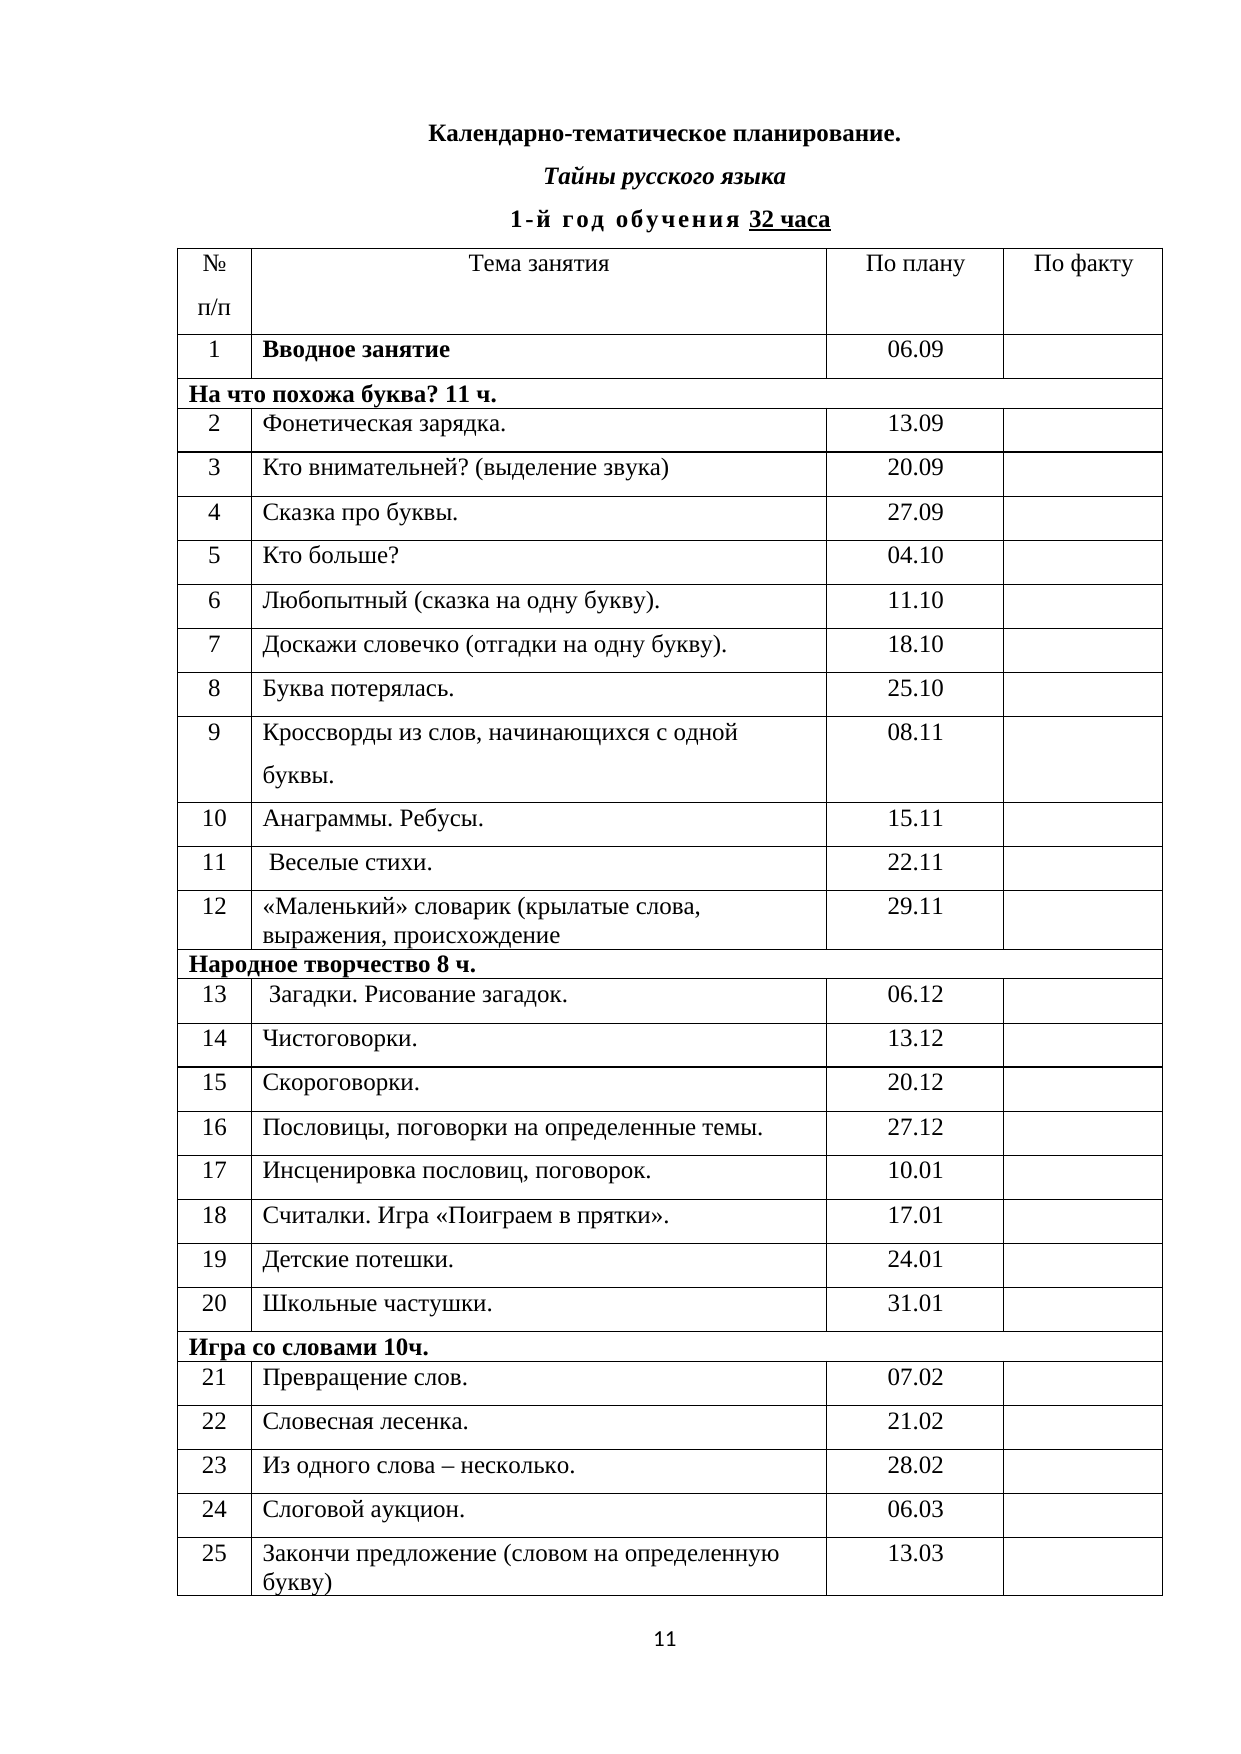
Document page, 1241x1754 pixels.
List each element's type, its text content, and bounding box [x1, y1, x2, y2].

table_cell [1004, 1288, 1162, 1331]
table_cell 7 [178, 629, 251, 672]
table_cell Закончи предложение (словом на определенную букву) [252, 1538, 826, 1595]
table_cell 22.11 [827, 847, 1003, 890]
table_cell [1004, 1068, 1162, 1111]
table_cell 31.01 [827, 1288, 1003, 1331]
table_cell 10 [178, 803, 251, 846]
table_cell 4 [178, 497, 251, 539]
table_cell [1004, 1112, 1162, 1154]
text Календарно-тематическое планирование. [177, 118, 1152, 147]
table_cell Школьные частушки. [252, 1288, 826, 1331]
table_cell 17 [178, 1156, 251, 1199]
table_cell Чистоговорки. [252, 1024, 826, 1066]
table_cell Вводное занятие [252, 335, 826, 378]
table_cell [1004, 717, 1162, 802]
table_cell Доскажи словечко (отгадки на одну букву). [252, 629, 826, 672]
table_cell 17.01 [827, 1200, 1003, 1243]
table_cell 06.09 [827, 335, 1003, 378]
table_cell 13 [178, 979, 251, 1022]
table_cell [1004, 1362, 1162, 1405]
table_cell [1004, 409, 1162, 451]
table_cell [1004, 1538, 1162, 1595]
table_cell 16 [178, 1112, 251, 1154]
table_cell Детские потешки. [252, 1244, 826, 1287]
table_cell Словесная лесенка. [252, 1406, 826, 1449]
table_cell 28.02 [827, 1450, 1003, 1493]
table_header № п/п [178, 249, 251, 333]
table_cell На что похожа буква? 11 ч. [178, 379, 1162, 407]
table_cell [1004, 585, 1162, 628]
table_cell 18 [178, 1200, 251, 1243]
table_cell 10.01 [827, 1156, 1003, 1199]
table_cell 27.09 [827, 497, 1003, 539]
table_cell 1 [178, 335, 251, 378]
table_cell 24 [178, 1494, 251, 1537]
table_cell [1004, 497, 1162, 539]
table_cell 11 [178, 847, 251, 890]
table_cell 12 [178, 891, 251, 948]
table_cell Сказка про буквы. [252, 497, 826, 539]
table_cell 08.11 [827, 717, 1003, 802]
table_cell 13.03 [827, 1538, 1003, 1595]
table_cell Кто внимательней? (выделение звука) [252, 453, 826, 496]
table_cell [1004, 541, 1162, 584]
table_cell 22 [178, 1406, 251, 1449]
table_cell Инсценировка пословиц, поговорок. [252, 1156, 826, 1199]
table_cell [1004, 453, 1162, 496]
table_cell 25 [178, 1538, 251, 1595]
table_cell [1004, 1244, 1162, 1287]
table_cell [1004, 803, 1162, 846]
table_cell [1004, 673, 1162, 716]
table_cell [1004, 335, 1162, 378]
table_cell Скороговорки. [252, 1068, 826, 1111]
table_cell [1004, 1200, 1162, 1243]
table_cell 11.10 [827, 585, 1003, 628]
table_cell Кто больше? [252, 541, 826, 584]
table_cell 15 [178, 1068, 251, 1111]
table_cell Кроссворды из слов, начинающихся с одной буквы. [252, 717, 826, 802]
table_cell 6 [178, 585, 251, 628]
table_header Тема занятия [252, 249, 826, 333]
table_cell Любопытный (сказка на одну букву). [252, 585, 826, 628]
table_cell Игра со словами 10ч. [178, 1332, 1162, 1361]
table_cell 04.10 [827, 541, 1003, 584]
table_cell [1004, 1450, 1162, 1493]
table_header По факту [1004, 249, 1162, 333]
table_cell 13.09 [827, 409, 1003, 451]
table_cell [1004, 629, 1162, 672]
table_cell 24.01 [827, 1244, 1003, 1287]
table_cell Загадки. Рисование загадок. [252, 979, 826, 1022]
table_cell 20 [178, 1288, 251, 1331]
table_cell Буква потерялась. [252, 673, 826, 716]
table_cell 18.10 [827, 629, 1003, 672]
table_cell Народное творчество 8 ч. [178, 950, 1162, 978]
table_cell Считалки. Игра «Поиграем в прятки». [252, 1200, 826, 1243]
table_cell 06.12 [827, 979, 1003, 1022]
table_cell 5 [178, 541, 251, 584]
table_cell Превращение слов. [252, 1362, 826, 1405]
table_cell «Маленький» словарик (крылатые слова, выражения, происхождение [252, 891, 826, 948]
table_cell [1004, 979, 1162, 1022]
table_cell 13.12 [827, 1024, 1003, 1066]
table_cell 21 [178, 1362, 251, 1405]
table_cell 19 [178, 1244, 251, 1287]
table_cell 20.12 [827, 1068, 1003, 1111]
table_cell 29.11 [827, 891, 1003, 948]
text Тайны русского языка [177, 161, 1152, 190]
table_cell Слоговой аукцион. [252, 1494, 826, 1537]
table_cell 06.03 [827, 1494, 1003, 1537]
table_cell 15.11 [827, 803, 1003, 846]
table_cell Фонетическая зарядка. [252, 409, 826, 451]
table_cell [1004, 1024, 1162, 1066]
table_cell Пословицы, поговорки на определенные темы. [252, 1112, 826, 1154]
table_cell 9 [178, 717, 251, 802]
table_cell [1004, 891, 1162, 948]
table_cell 14 [178, 1024, 251, 1066]
table_cell Из одного слова – несколько. [252, 1450, 826, 1493]
table_cell Веселые стихи. [252, 847, 826, 890]
table_cell 3 [178, 453, 251, 496]
table_cell 21.02 [827, 1406, 1003, 1449]
table_cell 23 [178, 1450, 251, 1493]
table_cell [1004, 1156, 1162, 1199]
table_cell 8 [178, 673, 251, 716]
table_header По плану [827, 249, 1003, 333]
table_cell 27.12 [827, 1112, 1003, 1154]
table_cell [1004, 1406, 1162, 1449]
text 1-й год обучения 32 часа [189, 204, 1152, 233]
table_cell [1004, 1494, 1162, 1537]
table_cell Анаграммы. Ребусы. [252, 803, 826, 846]
table_cell 20.09 [827, 453, 1003, 496]
table_cell 07.02 [827, 1362, 1003, 1405]
table_cell 25.10 [827, 673, 1003, 716]
table_cell [1004, 847, 1162, 890]
table_cell 2 [178, 409, 251, 451]
